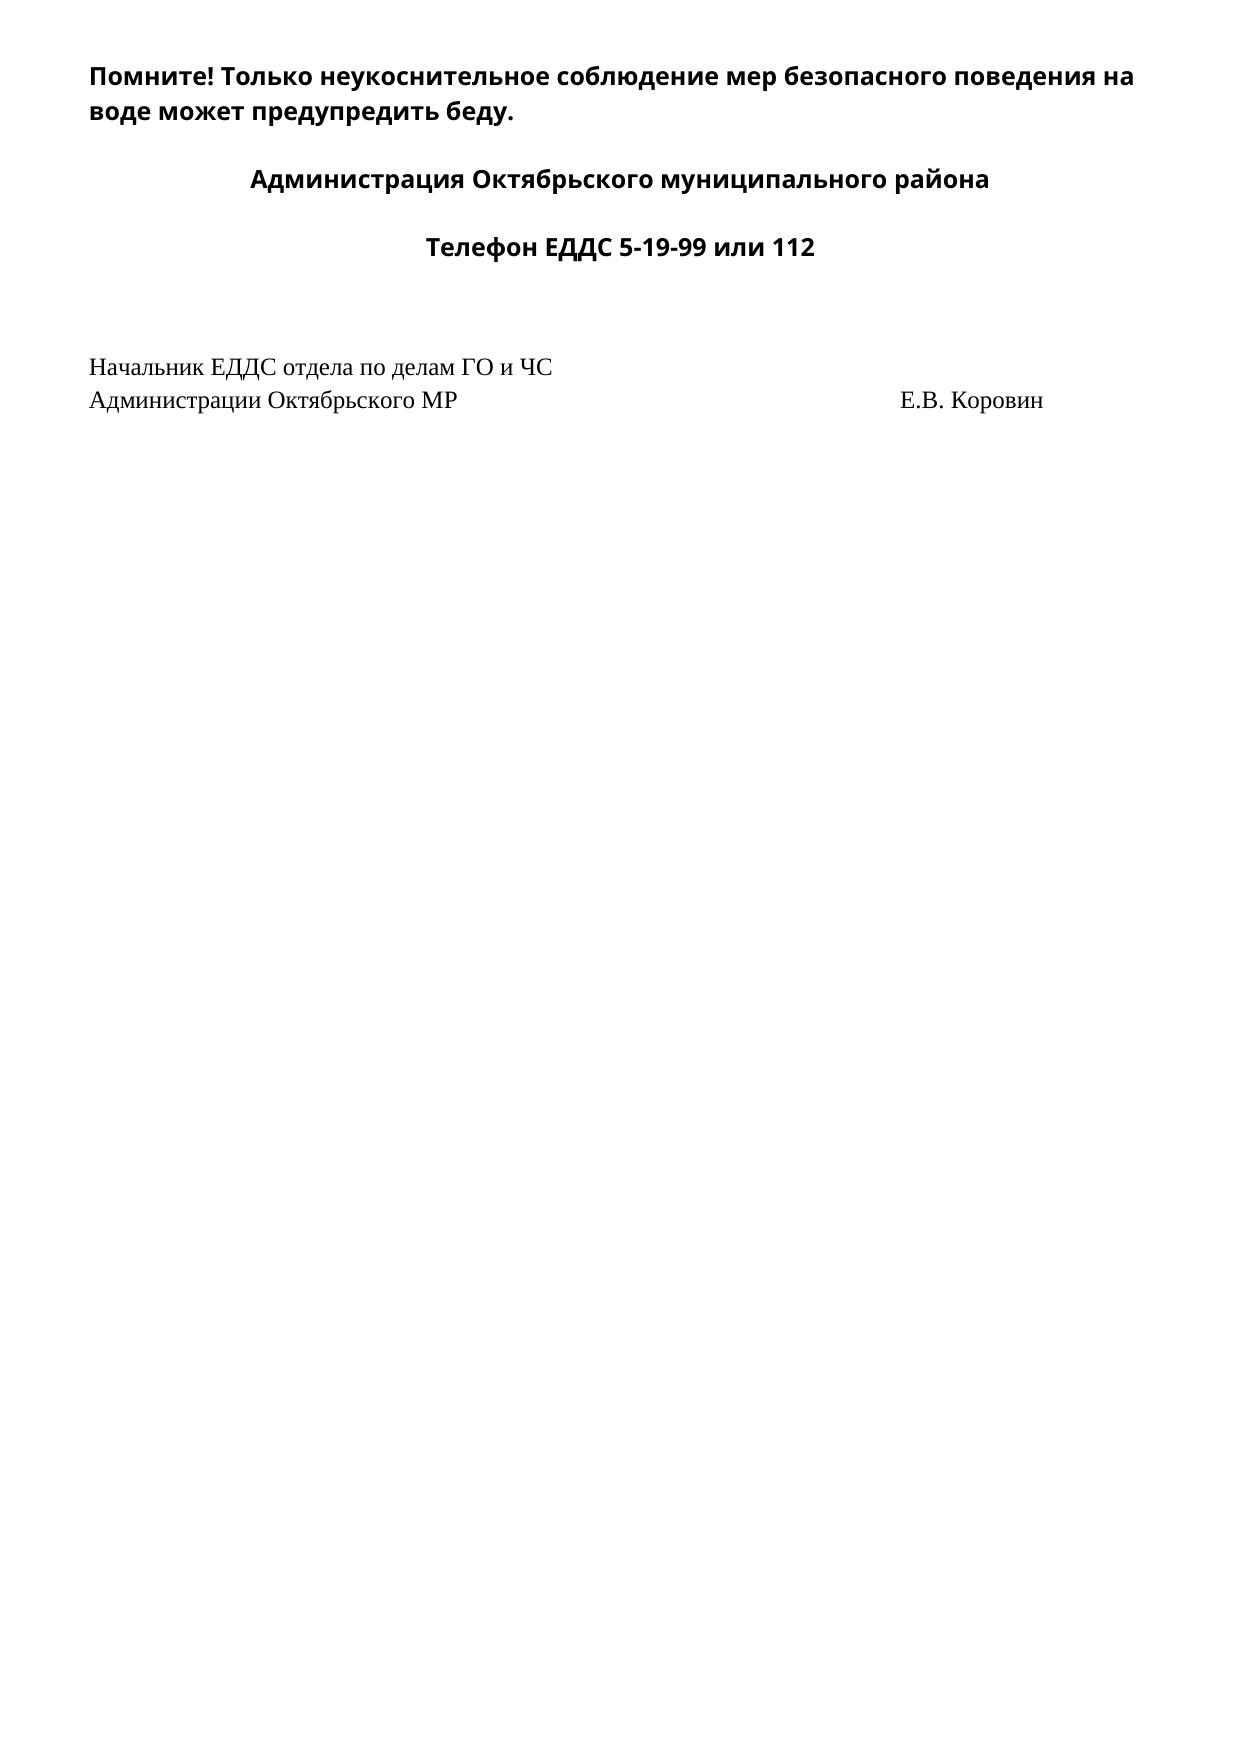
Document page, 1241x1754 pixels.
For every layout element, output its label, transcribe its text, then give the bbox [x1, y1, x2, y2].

text Начальник ЕДДС отдела по делам ГО и ЧС [89, 352, 1152, 381]
text Помните! Только неукоснительное соблюдение мер безопасного поведения на воде может предупредить беду. [89, 59, 1152, 127]
text Администрация Октябрьского муниципального района [89, 161, 1152, 195]
text Телефон ЕДДС 5-19-99 или 112 [89, 229, 1152, 263]
text Администрации Октябрьского МР Е.В. Коровин [89, 385, 1152, 414]
